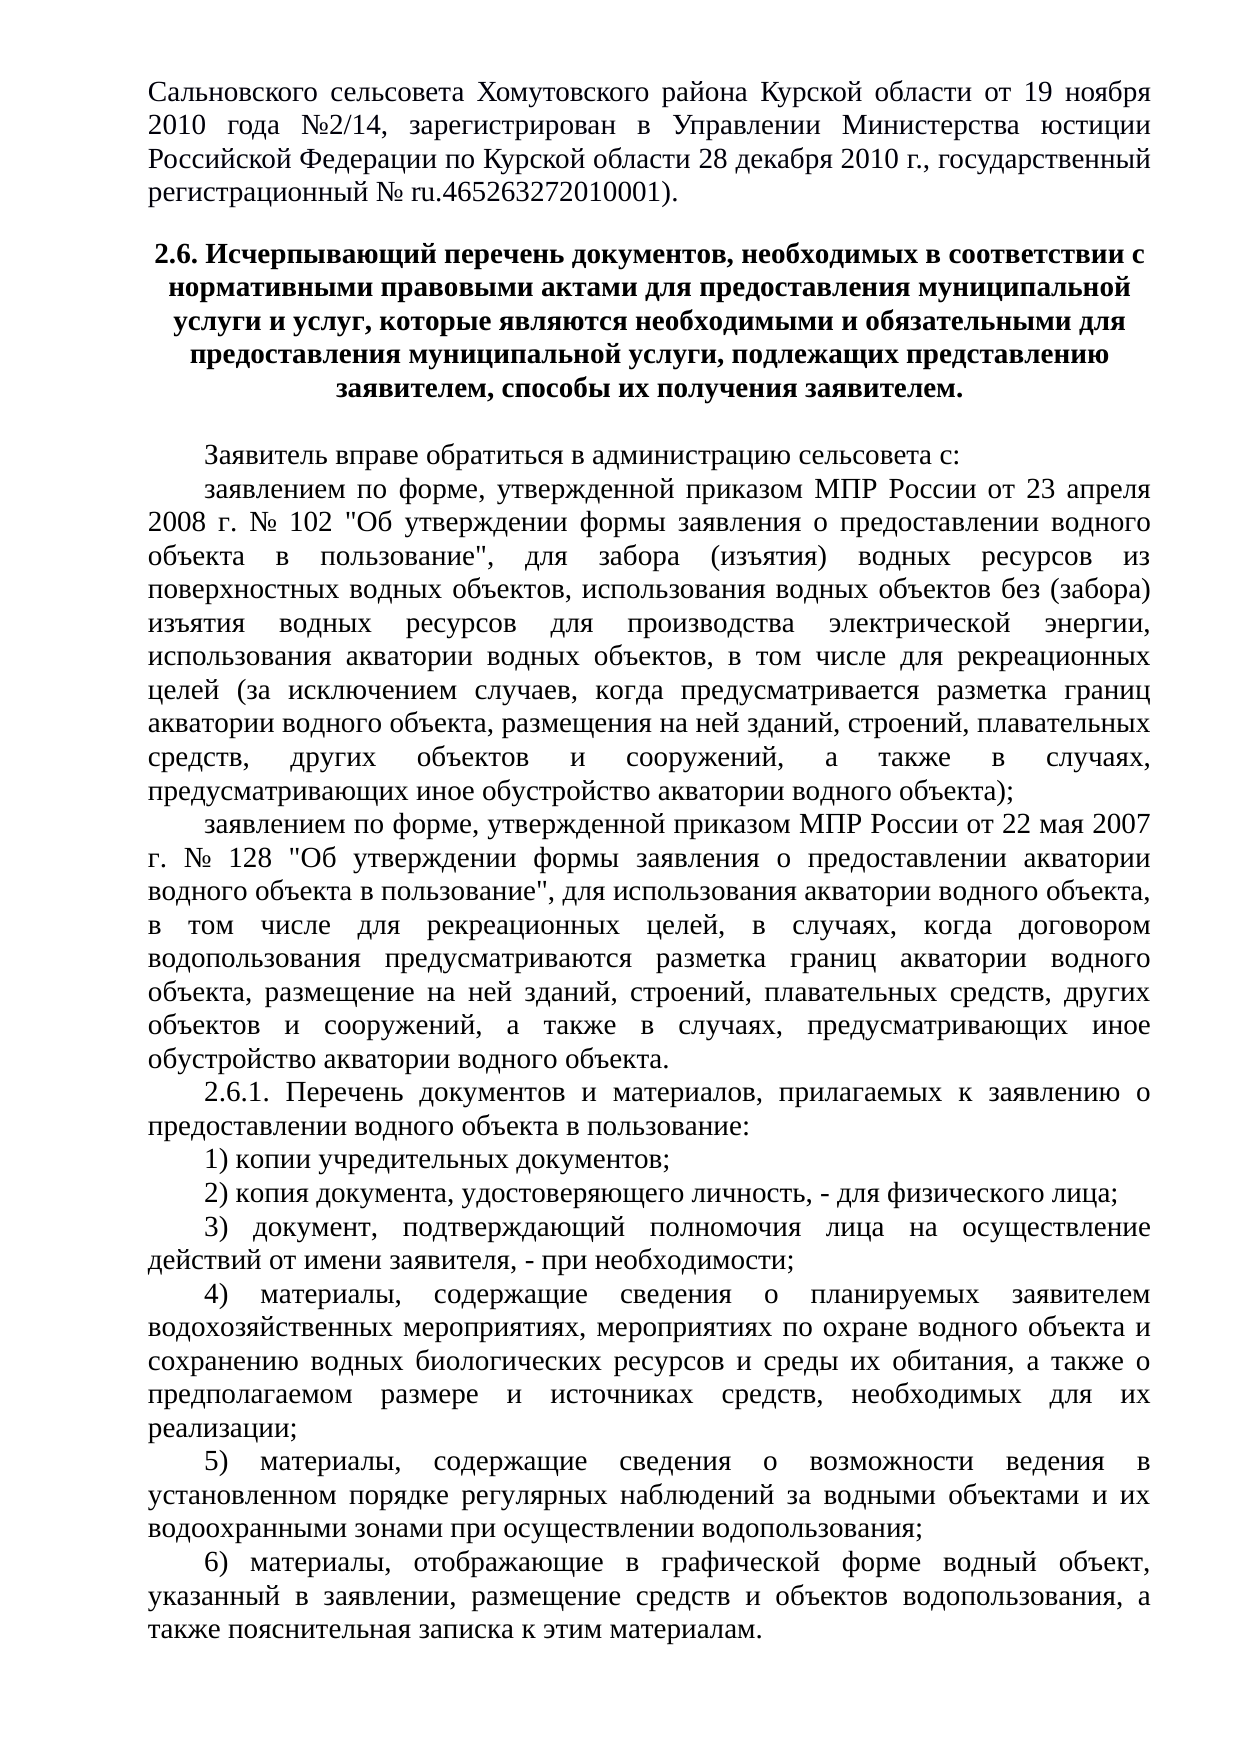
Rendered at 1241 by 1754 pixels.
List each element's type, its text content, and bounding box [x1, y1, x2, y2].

text 2.6.1. Перечень документов и материалов, прилагаемых к заявлению о предоставлении водного объекта в пользование: [148, 1074, 1152, 1142]
text заявлением по форме, утвержденной приказом МПР России от 22 мая 2007 г. № 128 "Об утверждении формы заявления о предоставлении акватории водного объекта в пользование", для использования акватории водного объекта, в том числе для рекреационных целей, в случаях, когда договором водопользования предусматриваются разметка границ акватории водного объекта, размещение на ней зданий, строений, плавательных средств, других объектов и сооружений, а также в случаях, предусматривающих иное обустройство акватории водного объекта. [148, 806, 1152, 1074]
text 6) материалы, отображающие в графической форме водный объект, указанный в заявлении, размещение средств и объектов водопользования, а также пояснительная записка к этим материалам. [148, 1544, 1152, 1645]
text 5) материалы, содержащие сведения о возможности ведения в установленном порядке регулярных наблюдений за водными объектами и их водоохранными зонами при осуществлении водопользования; [148, 1443, 1152, 1544]
text 2.6. Исчерпывающий перечень документов, необходимых в соответствии с нормативными правовыми актами для предоставления муниципальной услуги и услуг, которые являются необходимыми и обязательными для предоставления муниципальной услуги, подлежащих представлению заявителем, способы их получения заявителем. [148, 236, 1152, 404]
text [148, 74, 1152, 208]
text 4) материалы, содержащие сведения о планируемых заявителем водохозяйственных мероприятиях, мероприятиях по охране водного объекта и сохранению водных биологических ресурсов и среды их обитания, а также о предполагаемом размере и источниках средств, необходимых для их реализации; [148, 1276, 1152, 1443]
text заявлением по форме, утвержденной приказом МПР России от 23 апреля 2008 г. № 102 "Об утверждении формы заявления о предоставлении водного объекта в пользование", для забора (изъятия) водных ресурсов из поверхностных водных объектов, использования водных объектов без (забора) изъятия водных ресурсов для производства электрической энергии, использования акватории водных объектов, в том числе для рекреационных целей (за исключением случаев, когда предусматривается разметка границ акватории водного объекта, размещения на ней зданий, строений, плавательных средств, других объектов и сооружений, а также в случаях, предусматривающих иное обустройство акватории водного объекта); [148, 471, 1152, 806]
text Заявитель вправе обратиться в администрацию сельсовета с: [148, 437, 1152, 471]
text 3) документ, подтверждающий полномочия лица на осуществление действий от имени заявителя, - при необходимости; [148, 1209, 1152, 1276]
text 1) копии учредительных документов; [148, 1142, 1152, 1175]
text 2) копия документа, удостоверяющего личность, - для физического лица; [148, 1175, 1152, 1209]
